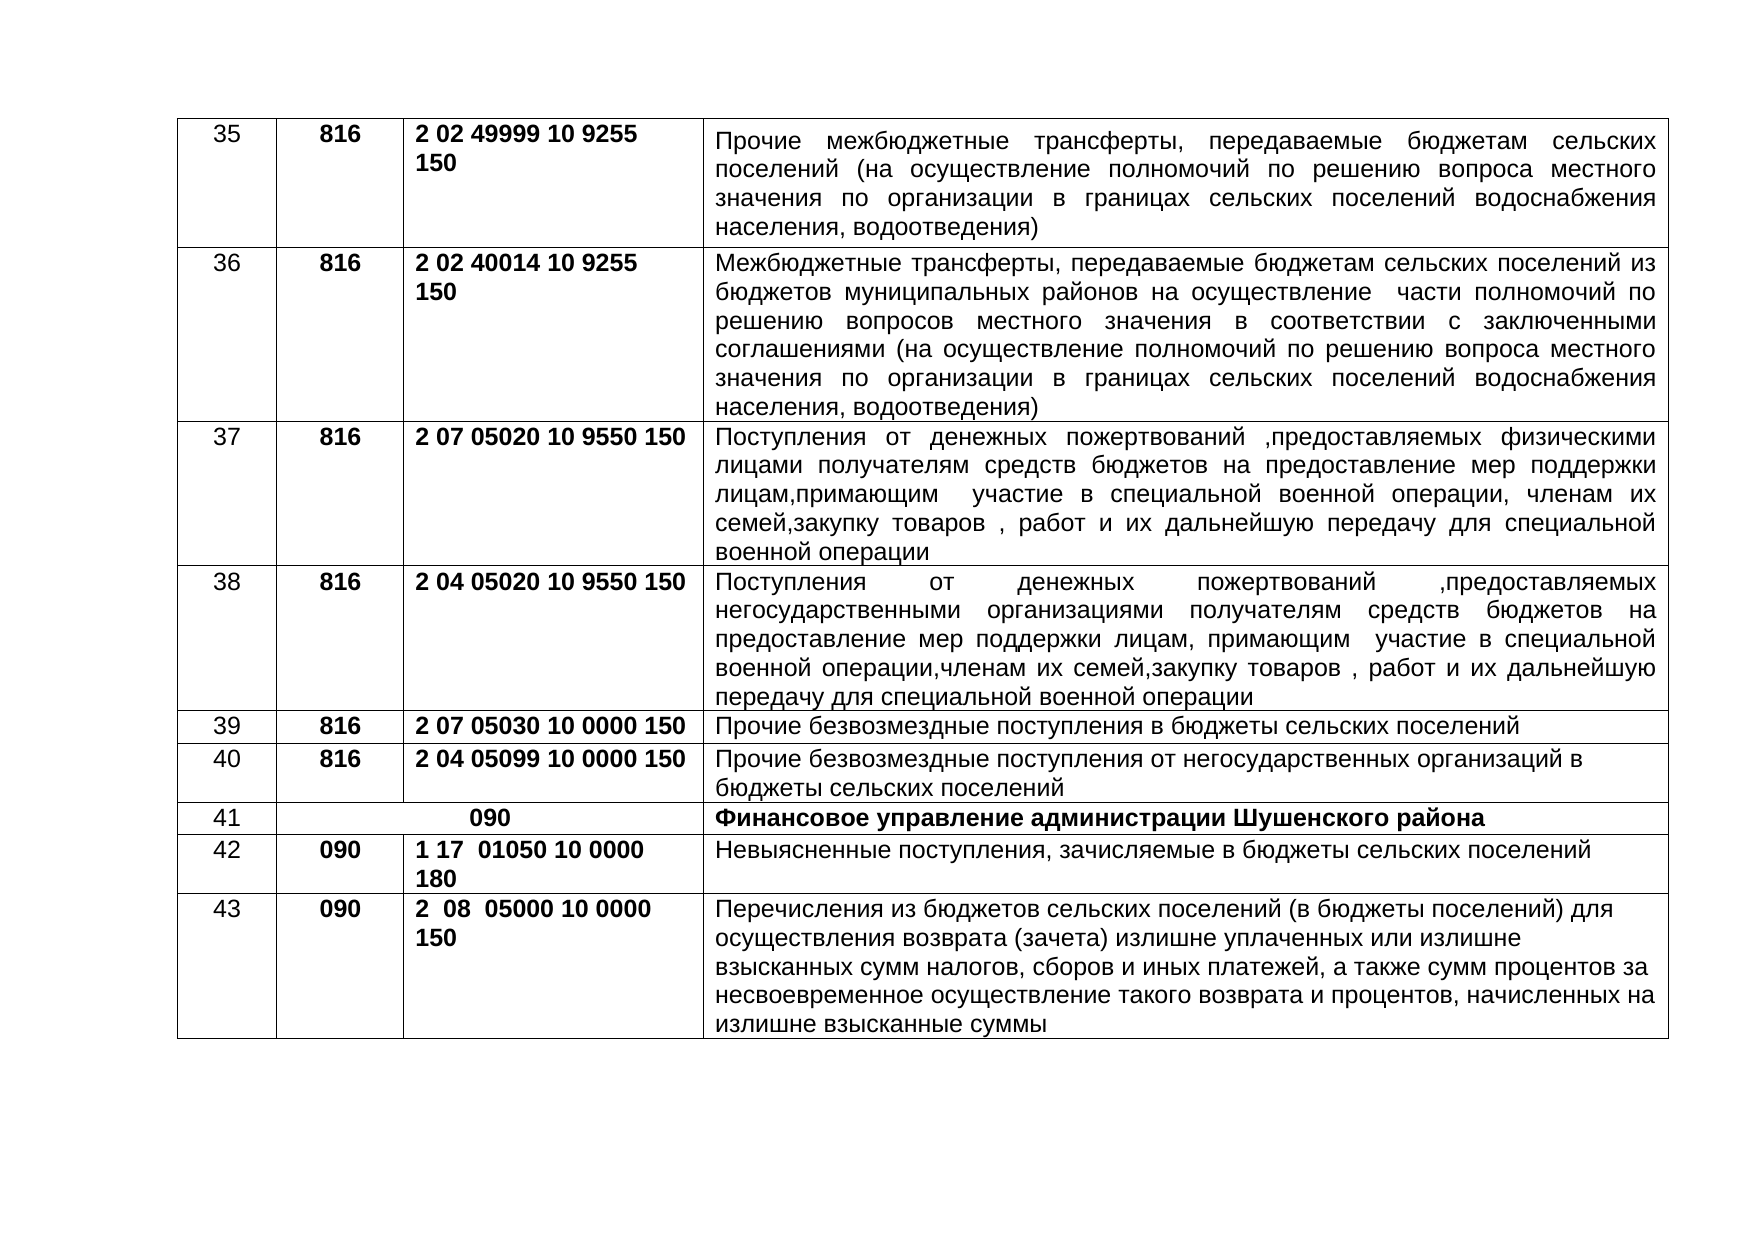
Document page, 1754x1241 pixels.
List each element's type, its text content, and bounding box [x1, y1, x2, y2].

table_cell Финансовое управление администрации Шушенского района [704, 803, 1668, 834]
table_cell 43 [178, 894, 276, 1038]
table_cell 37 [178, 422, 276, 565]
table_cell Невыясненные поступления, зачисляемые в бюджеты сельских поселений [704, 835, 1668, 893]
table_cell Прочие межбюджетные трансферты, передаваемые бюджетам сельских поселений (на осуществление полномочий по решению вопроса местного значения по организации в границах сельских поселений водоснабжения населения, водоотведения) [704, 119, 1668, 247]
table_cell 35 [178, 119, 276, 247]
table_cell 816 [277, 119, 403, 247]
table_cell 2 07 05030 10 0000 150 [404, 711, 703, 743]
table_cell 816 [277, 248, 403, 421]
table_cell Поступления от денежных пожертвований ,предоставляемых физическими лицами получателям средств бюджетов на предоставление мер поддержки лицам,примающим участие в специальной военной операции, членам их семей,закупку товаров , работ и их дальнейшую передачу для специальной военной операции [704, 422, 1668, 565]
table_cell 816 [277, 711, 403, 743]
table_cell 090 [277, 835, 403, 893]
table_cell 41 [178, 803, 276, 834]
table_cell Прочие безвозмездные поступления от негосударственных организаций в бюджеты сельских поселений [704, 744, 1668, 802]
table_cell 2 02 49999 10 9255 150 [404, 119, 703, 247]
table_cell 2 04 05099 10 0000 150 [404, 744, 703, 802]
table_cell 2 08 05000 10 0000 150 [404, 894, 703, 1038]
table_cell 816 [277, 422, 403, 565]
table_cell 39 [178, 711, 276, 743]
table_cell Перечисления из бюджетов сельских поселений (в бюджеты поселений) для осуществления возврата (зачета) излишне уплаченных или излишне взысканных сумм налогов, сборов и иных платежей, а также сумм процентов за несвоевременное осуществление такого возврата и процентов, начисленных на излишне взысканные суммы [704, 894, 1668, 1038]
table_cell 2 02 40014 10 9255 150 [404, 248, 703, 421]
table_cell Прочие безвозмездные поступления в бюджеты сельских поселений [704, 711, 1668, 743]
table_cell 090 [277, 894, 403, 1038]
table_cell 36 [178, 248, 276, 421]
table_cell 40 [178, 744, 276, 802]
table_cell 38 [178, 566, 276, 710]
table_cell 2 04 05020 10 9550 150 [404, 566, 703, 710]
table_cell 1 17 01050 10 0000 180 [404, 835, 703, 893]
table_cell 816 [277, 566, 403, 710]
table_cell 090 [277, 803, 703, 834]
table_cell 42 [178, 835, 276, 893]
table_cell Межбюджетные трансферты, передаваемые бюджетам сельских поселений из бюджетов муниципальных районов на осуществление части полномочий по решению вопросов местного значения в соответствии с заключенными соглашениями (на осуществление полномочий по решению вопроса местного значения по организации в границах сельских поселений водоснабжения населения, водоотведения) [704, 248, 1668, 421]
table_cell 2 07 05020 10 9550 150 [404, 422, 703, 565]
table_cell Поступления от денежных пожертвований ,предоставляемых негосударственными организациями получателям средств бюджетов на предоставление мер поддержки лицам, примающим участие в специальной военной операции,членам их семей,закупку товаров , работ и их дальнейшую передачу для специальной военной операции [704, 566, 1668, 710]
table_cell 816 [277, 744, 403, 802]
